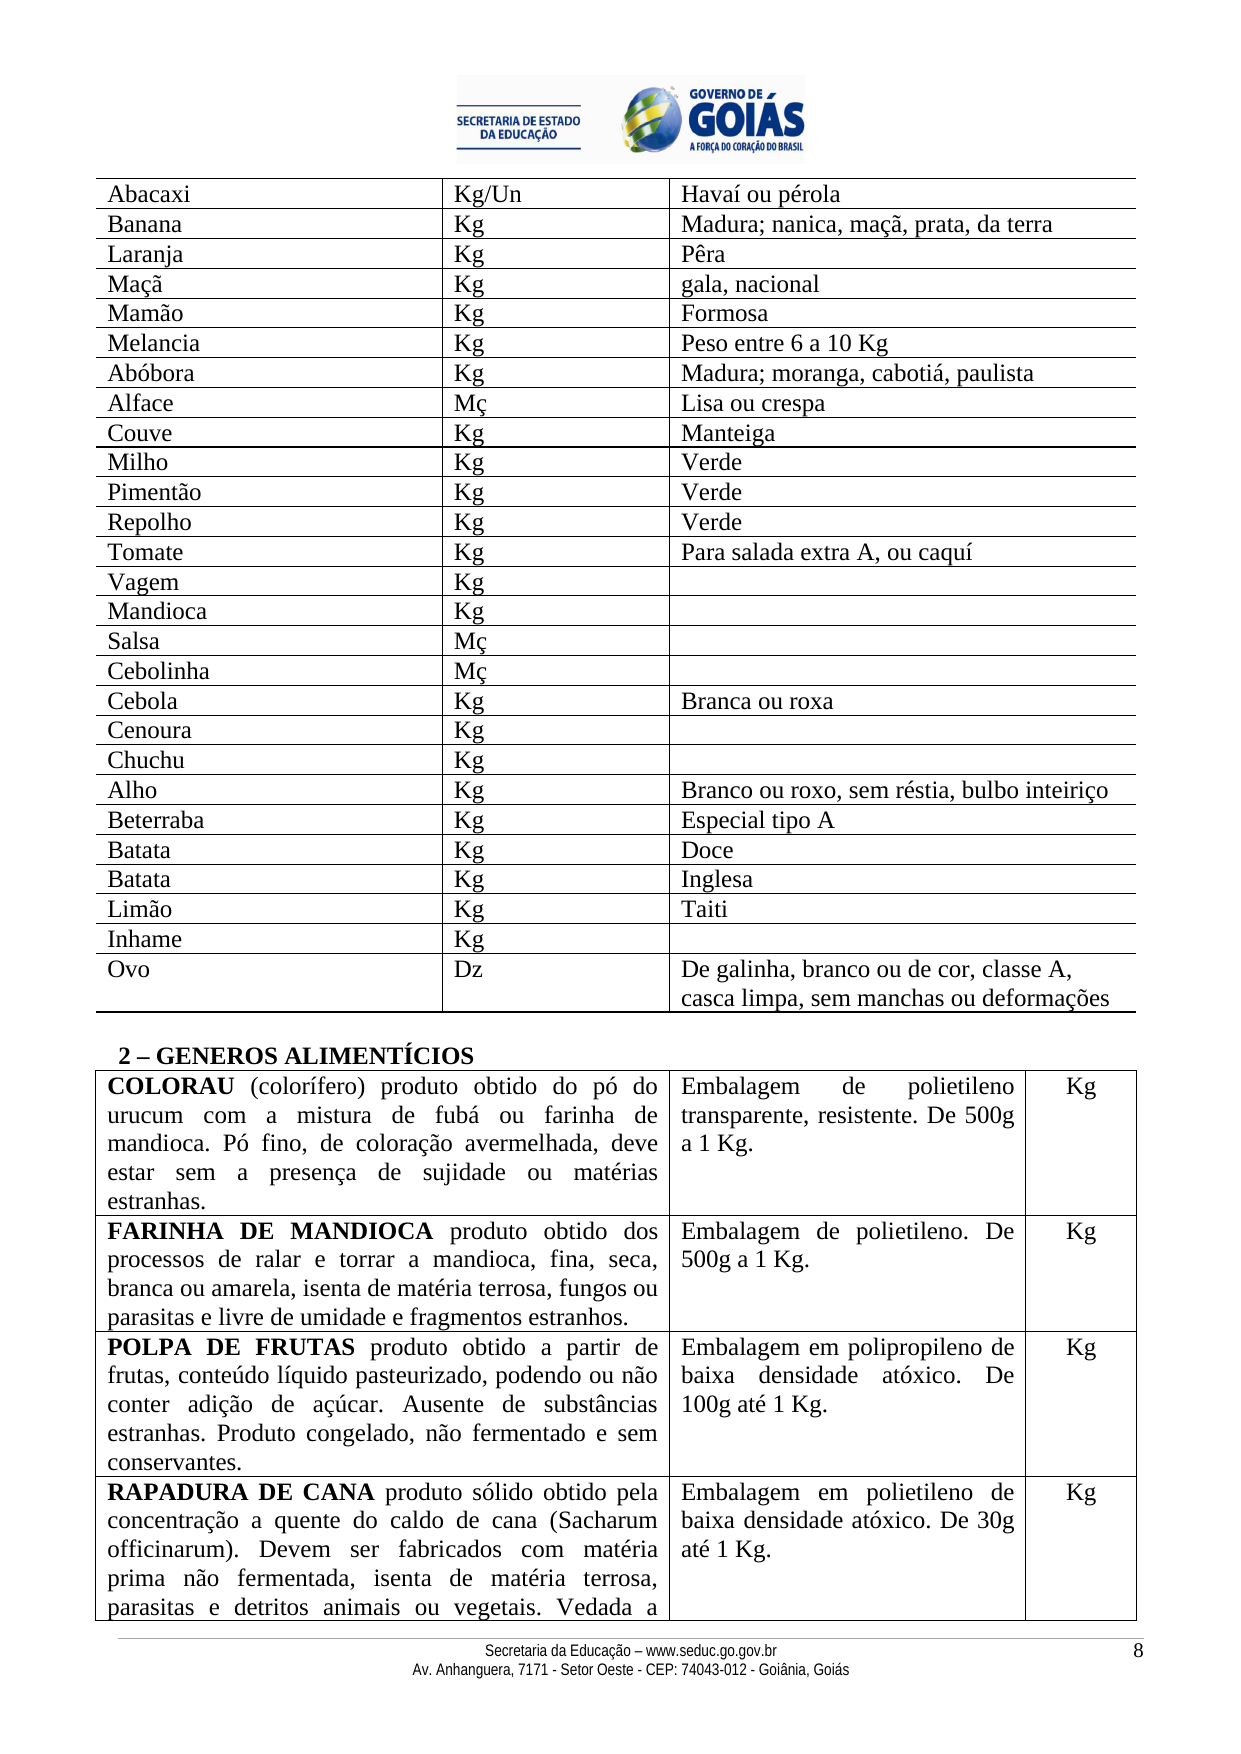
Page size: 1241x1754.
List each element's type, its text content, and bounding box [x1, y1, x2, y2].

table_cell [670, 745, 1136, 774]
table_cell Kg [443, 567, 669, 595]
table_cell Kg [443, 894, 669, 923]
table_cell Melancia [96, 328, 442, 357]
table_cell Formosa [670, 299, 1136, 327]
table_cell De galinha, branco ou de cor, classe A, casca limpa, sem manchas ou deformações [670, 954, 1136, 1011]
table_cell Kg [443, 209, 669, 238]
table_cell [670, 1477, 1025, 1620]
table_cell Kg [1026, 1477, 1136, 1620]
table_cell Kg [443, 418, 669, 446]
table_cell [670, 656, 1136, 685]
table_cell FARINHA DE MANDIOCA produto obtido dos processos de ralar e torrar a mandioca, fina, seca, branca ou amarela, isenta de matéria terrosa, fungos ou parasitas e livre de umidade e fragmentos estranhos. [96, 1216, 669, 1331]
table_cell Mç [443, 626, 669, 655]
table_cell Batata [96, 865, 442, 893]
table_cell Embalagem de polietileno. De 500g a 1 Kg. [670, 1216, 1025, 1331]
table_cell Kg [1026, 1216, 1136, 1331]
text 2 – GENEROS ALIMENTÍCIOS [118, 1041, 1144, 1070]
table_cell [670, 626, 1136, 655]
table_cell Kg [443, 299, 669, 327]
table_cell [670, 716, 1136, 744]
table_cell Madura; moranga, cabotiá, paulista [670, 358, 1136, 387]
table_cell Alho [96, 775, 442, 804]
table_cell Kg [443, 835, 669, 863]
table_cell Dz [443, 954, 669, 1011]
table_cell Embalagem em polipropileno de baixa densidade atóxico. De 100g até 1 Kg. [670, 1332, 1025, 1476]
table_cell Salsa [96, 626, 442, 655]
table_cell Mç [443, 656, 669, 685]
table_cell Verde [670, 448, 1136, 476]
table_cell Couve [96, 418, 442, 446]
table_cell Doce [670, 835, 1136, 863]
table_header COLORAU (colorífero) produto obtido do pó do urucum com a mistura de fubá ou farinha de mandioca. Pó fino, de coloração avermelhada, deve estar sem a presença de sujidade ou matérias estranhas. [96, 1071, 669, 1215]
table_cell Kg [443, 537, 669, 566]
table_cell Kg/Un [443, 179, 669, 208]
table_cell Verde [670, 507, 1136, 536]
table_cell Abacaxi [96, 179, 442, 208]
table_cell [670, 567, 1136, 595]
table_cell Kg [1026, 1332, 1136, 1476]
table_cell Kg [443, 745, 669, 774]
table_cell Milho [96, 448, 442, 476]
table_cell Beterraba [96, 805, 442, 834]
table_cell Kg [443, 328, 669, 357]
table_cell Cebolinha [96, 656, 442, 685]
table_cell Banana [96, 209, 442, 238]
table_cell Taiti [670, 894, 1136, 923]
table_cell Kg [443, 477, 669, 506]
table_cell gala, nacional [670, 269, 1136, 297]
table_cell Para salada extra A, ou caquí [670, 537, 1136, 566]
table_cell Kg [443, 596, 669, 625]
table_cell Madura; nanica, maçã, prata, da terra [670, 209, 1136, 238]
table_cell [96, 1477, 669, 1620]
table_cell Havaí ou pérola [670, 179, 1136, 208]
table_cell Kg [443, 358, 669, 387]
table_cell Abóbora [96, 358, 442, 387]
table_cell Tomate [96, 537, 442, 566]
table_cell Mç [443, 388, 669, 417]
table_cell Kg [443, 239, 669, 268]
table_cell Pimentão [96, 477, 442, 506]
table_cell Kg [443, 448, 669, 476]
table_cell Limão [96, 894, 442, 923]
table_cell Kg [443, 686, 669, 714]
table_cell Especial tipo A [670, 805, 1136, 834]
table_cell Batata [96, 835, 442, 863]
table_cell Inhame [96, 924, 442, 953]
table_cell Kg [443, 507, 669, 536]
table_cell Branco ou roxo, sem réstia, bulbo inteiriço [670, 775, 1136, 804]
table_cell [670, 596, 1136, 625]
table_cell [670, 924, 1136, 953]
table_cell Kg [443, 805, 669, 834]
table_header Kg [1026, 1071, 1136, 1215]
table_cell Maçã [96, 269, 442, 297]
table_cell Laranja [96, 239, 442, 268]
table_cell Chuchu [96, 745, 442, 774]
table_cell Kg [443, 775, 669, 804]
table_cell POLPA DE FRUTAS produto obtido a partir de frutas, conteúdo líquido pasteurizado, podendo ou não conter adição de açúcar. Ausente de substâncias estranhas. Produto congelado, não fermentado e sem conservantes. [96, 1332, 669, 1476]
table_cell Inglesa [670, 865, 1136, 893]
table_cell Mandioca [96, 596, 442, 625]
table_cell Cenoura [96, 716, 442, 744]
table_cell Peso entre 6 a 10 Kg [670, 328, 1136, 357]
table_cell Repolho [96, 507, 442, 536]
table_cell Cebola [96, 686, 442, 714]
table_cell Mamão [96, 299, 442, 327]
table_cell Kg [443, 924, 669, 953]
table_cell Pêra [670, 239, 1136, 268]
table_cell Manteiga [670, 418, 1136, 446]
table_cell Kg [443, 269, 669, 297]
table_cell Verde [670, 477, 1136, 506]
table_header Embalagem de polietileno transparente, resistente. De 500g a 1 Kg. [670, 1071, 1025, 1215]
table_cell Lisa ou crespa [670, 388, 1136, 417]
table_cell Ovo [96, 954, 442, 1011]
table_cell Branca ou roxa [670, 686, 1136, 714]
table_cell Kg [443, 865, 669, 893]
table_cell Kg [443, 716, 669, 744]
table_cell Alface [96, 388, 442, 417]
table_cell Vagem [96, 567, 442, 595]
